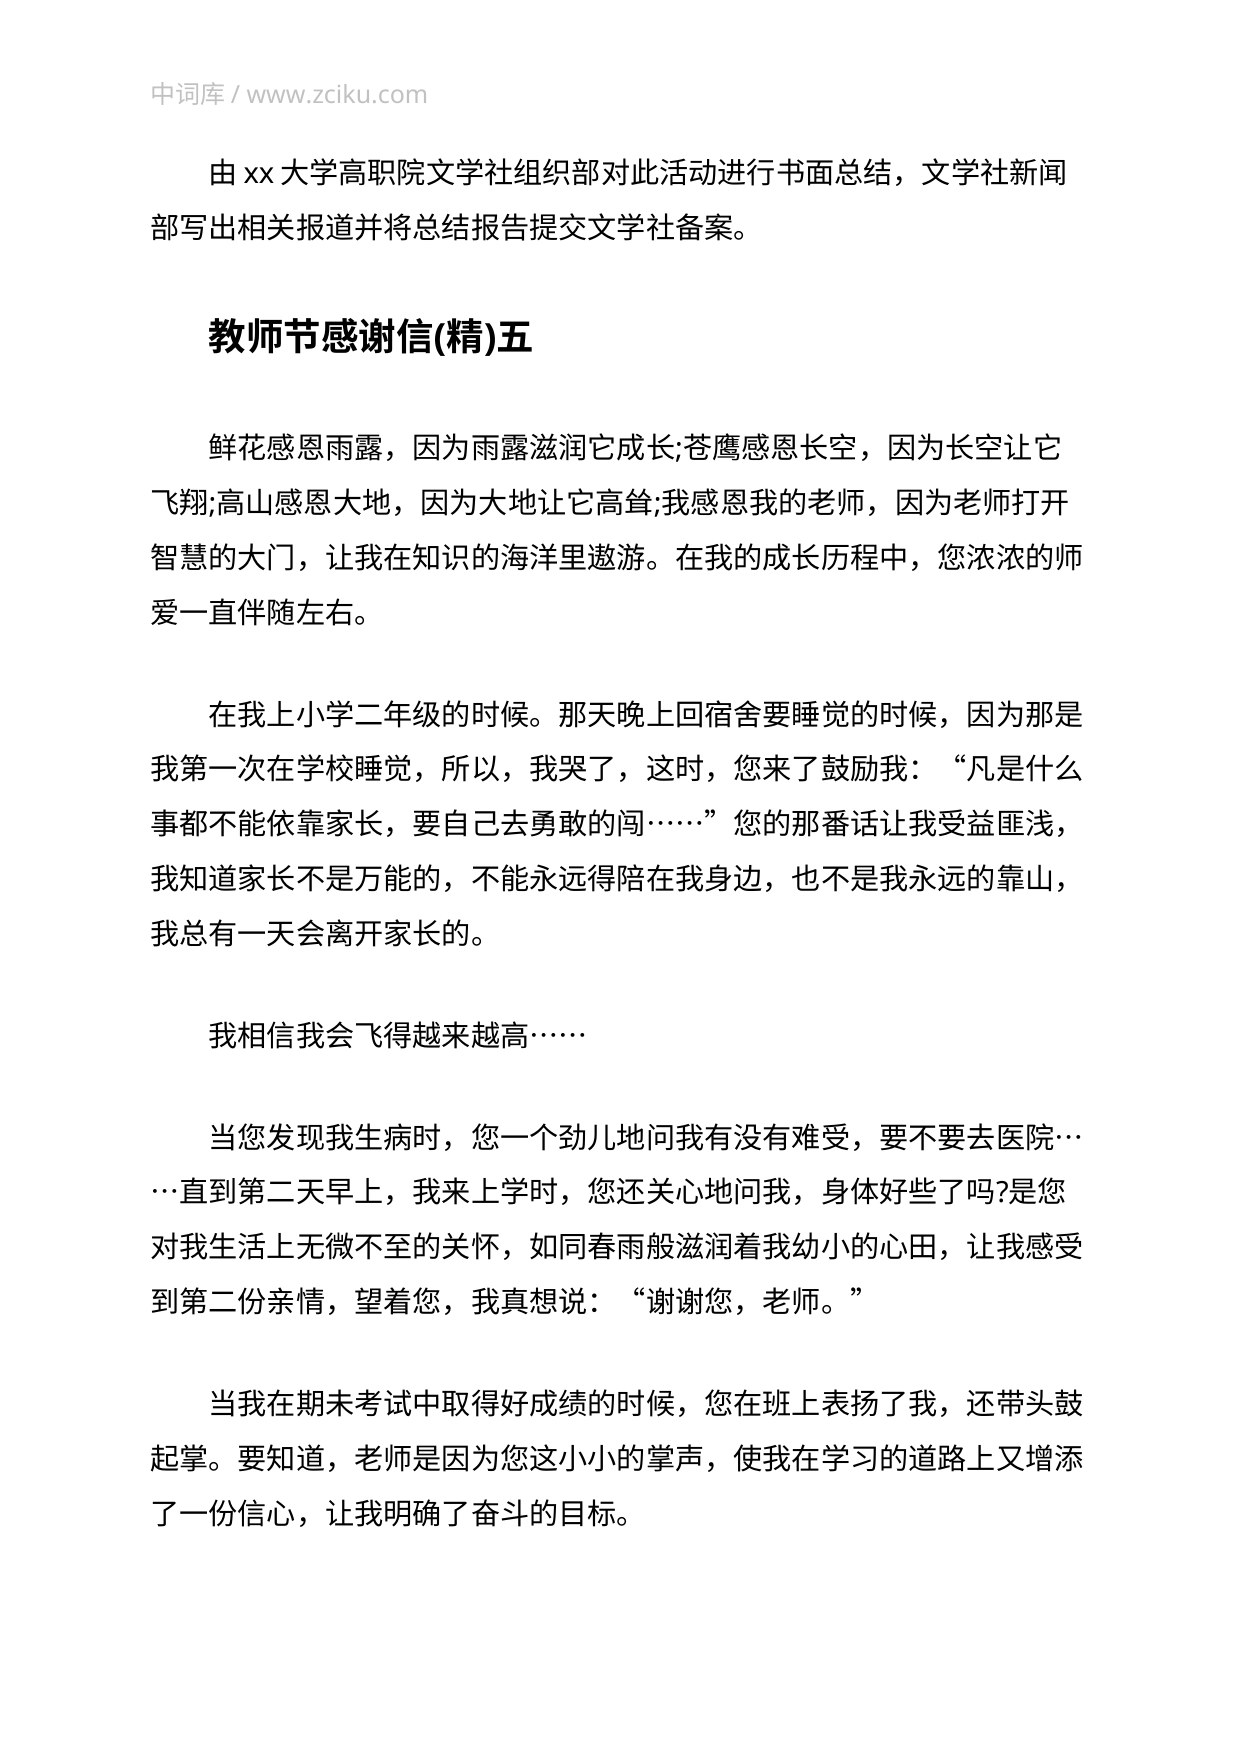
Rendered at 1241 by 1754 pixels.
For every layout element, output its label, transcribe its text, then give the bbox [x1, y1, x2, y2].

text 教师节感谢信(精)五 [150, 307, 1090, 361]
text 当我在期未考试中取得好成绩的时候，您在班上表扬了我，还带头鼓起掌。要知道，老师是因为您这小小的掌声，使我在学习的道路上又增添了一份信心，让我明确了奋斗的目标。 [150, 1381, 1090, 1533]
text 由xx大学高职院文学社组织部对此活动进行书面总结，文学社新闻部写出相关报道并将总结报告提交文学社备案。 [150, 150, 1090, 247]
text 当您发现我生病时，您一个劲儿地问我有没有难受，要不要去医院……直到第二天早上，我来上学时，您还关心地问我，身体好些了吗?是您对我生活上无微不至的关怀，如同春雨般滋润着我幼小的心田，让我感受到第二份亲情，望着您，我真想说：“谢谢您，老师。” [150, 1114, 1090, 1321]
text 我相信我会飞得越来越高…… [150, 1012, 1090, 1055]
text 在我上小学二年级的时候。那天晚上回宿舍要睡觉的时候，因为那是我第一次在学校睡觉，所以，我哭了，这时，您来了鼓励我：“凡是什么事都不能依靠家长，要自己去勇敢的闯……”您的那番话让我受益匪浅，我知道家长不是万能的，不能永远得陪在我身边，也不是我永远的靠山，我总有一天会离开家长的。 [150, 691, 1090, 953]
text 鲜花感恩雨露，因为雨露滋润它成长;苍鹰感恩长空，因为长空让它飞翔;高山感恩大地，因为大地让它高耸;我感恩我的老师，因为老师打开智慧的大门，让我在知识的海洋里遨游。在我的成长历程中，您浓浓的师爱一直伴随左右。 [150, 424, 1090, 632]
